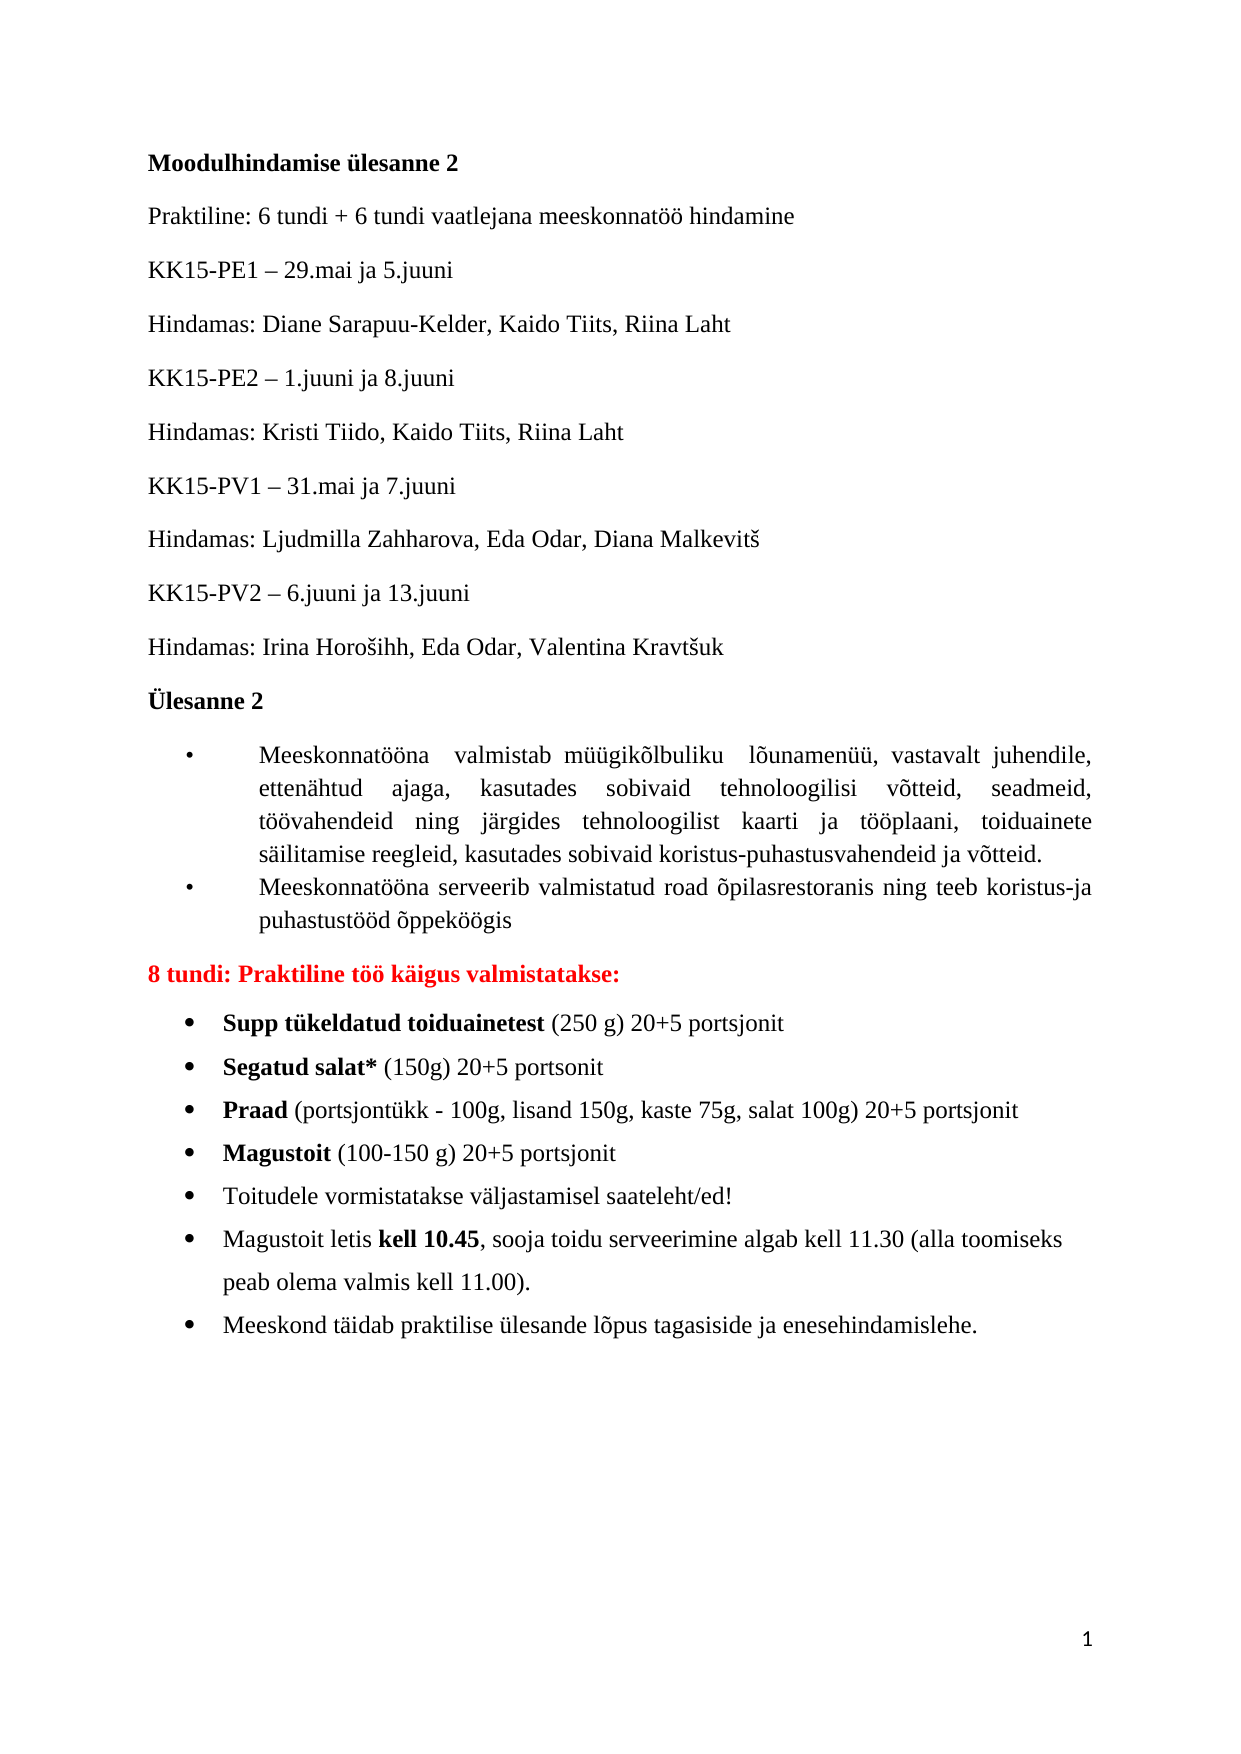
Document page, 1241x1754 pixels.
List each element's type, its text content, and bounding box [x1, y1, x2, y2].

text KK15-PV2 – 6.juuni ja 13.juuni [148, 578, 1093, 607]
list Toitudele vormistatakse väljastamisel saateleht/ed! [185, 1181, 1093, 1210]
list Meeskonnatööna serveerib valmistatud road õpilasrestoranis ning teeb koristus-ja puhastustööd õppeköögis [185, 872, 1093, 934]
list Praad (portsjontükk - 100g, lisand 150g, kaste 75g, salat 100g) 20+5 portsjonit [185, 1095, 1093, 1123]
text Hindamas: Diane Sarapuu-Kelder, Kaido Tiits, Riina Laht [148, 309, 1093, 338]
text KK15-PE1 – 29.mai ja 5.juuni [148, 255, 1093, 284]
list Magustoit (100-150 g) 20+5 portsjonit [185, 1138, 1093, 1167]
list Meeskond täidab praktilise ülesande lõpus tagasiside ja enesehindamislehe. [185, 1310, 1093, 1339]
text Praktiline: 6 tundi + 6 tundi vaatlejana meeskonnatöö hindamine [148, 201, 1093, 230]
text Moodulhindamise ülesanne 2 [148, 148, 1093, 176]
text Ülesanne 2 [148, 686, 1093, 715]
text Hindamas: Kristi Tiido, Kaido Tiits, Riina Laht [148, 417, 1093, 446]
list Supp tükeldatud toiduainetest (250 g) 20+5 portsjonit [185, 1008, 1093, 1037]
list Meeskonnatööna valmistab müügikõlbuliku lõunamenüü, vastavalt juhendile, ettenähtud ajaga, kasutades sobivaid tehnoloogilisi võtteid, seadmeid, töövahendeid ning järgides tehnoloogilist kaarti ja tööplaani, toiduainete säilitamise reegleid, kasutades sobivaid koristus-puhastusvahendeid ja võtteid. [185, 740, 1093, 868]
text 8 tundi: Praktiline töö käigus valmistatakse: [148, 959, 1093, 988]
text KK15-PE2 – 1.juuni ja 8.juuni [148, 363, 1093, 392]
text KK15-PV1 – 31.mai ja 7.juuni [148, 471, 1093, 499]
text Hindamas: Irina Horošihh, Eda Odar, Valentina Kravtšuk [148, 632, 1093, 661]
list Magustoit letis kell 10.45, sooja toidu serveerimine algab kell 11.30 (alla toomiseks peab olema valmis kell 11.00). [185, 1224, 1093, 1296]
list Segatud salat* (150g) 20+5 portsonit [185, 1052, 1093, 1080]
text Hindamas: Ljudmilla Zahharova, Eda Odar, Diana Malkevitš [148, 524, 1093, 553]
